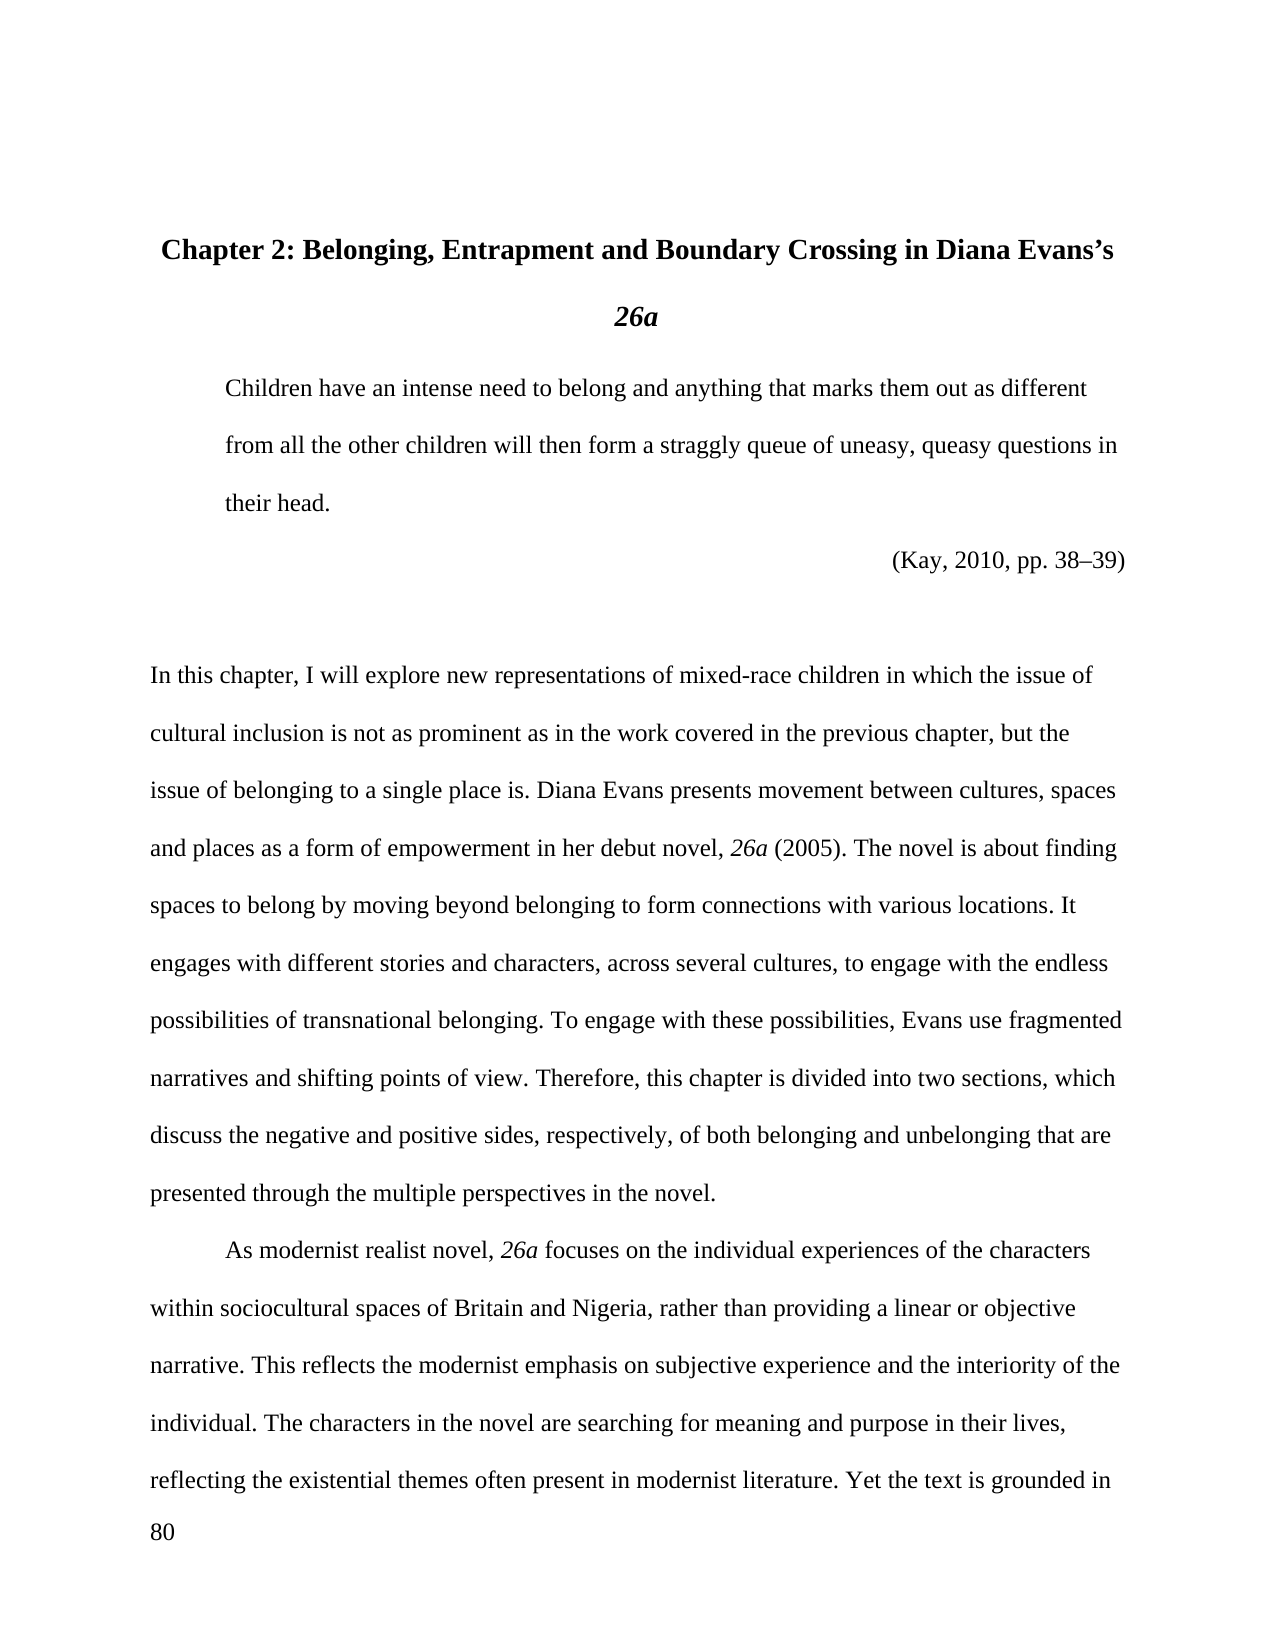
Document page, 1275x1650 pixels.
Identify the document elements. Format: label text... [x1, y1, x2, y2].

text Children have an intense need to belong and anything that marks them out as different from all the other children will then form a straggly queue of uneasy, queasy questions in their head. [225, 373, 1125, 517]
text Chapter 2: Belonging, Entrapment and Boundary Crossing in Diana Evans’s 26a [150, 232, 1125, 333]
text (Kay, 2010, pp. 38–39) [150, 545, 1125, 574]
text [150, 1235, 1125, 1494]
text In this chapter, I will explore new representations of mixed-race children in which the issue of cultural inclusion is not as prominent as in the work covered in the previous chapter, but the issue of belonging to a single place is. Diana Evans presents movement between cultures, spaces and places as a form of empowerment in her debut novel, 26a (2005). The novel is about finding spaces to belong by moving beyond belonging to form connections with various locations. It engages with different stories and characters, across several cultures, to engage with the endless possibilities of transnational belonging. To engage with these possibilities, Evans use fragmented narratives and shifting points of view. Therefore, this chapter is divided into two sections, which discuss the negative and positive sides, respectively, of both belonging and unbelonging that are presented through the multiple perspectives in the novel. [150, 660, 1125, 1207]
